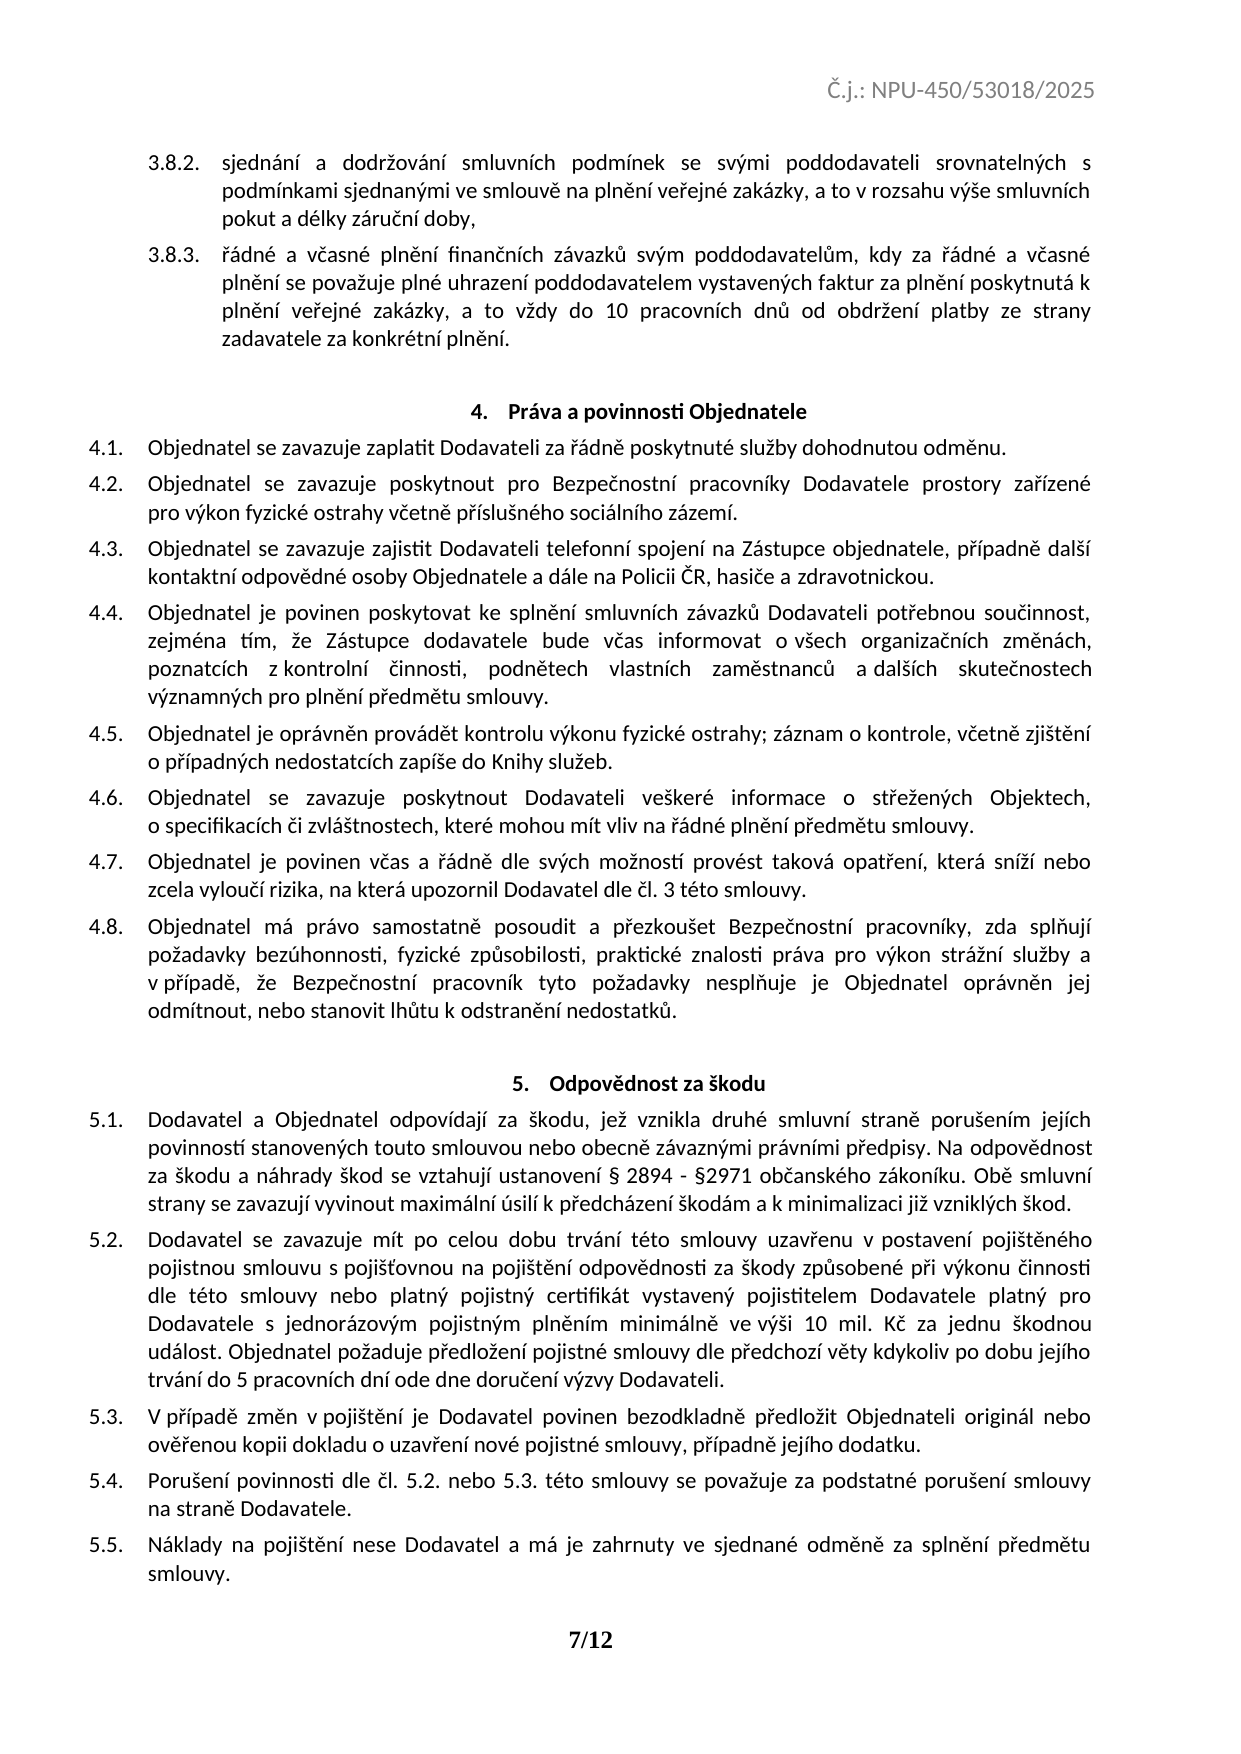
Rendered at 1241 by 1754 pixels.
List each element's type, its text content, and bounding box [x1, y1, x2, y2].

list Objednatel se zavazuje zaplatit Dodavateli za řádně poskytnuté služby dohodnutou odměnu. [89, 433, 1092, 461]
list Dodavatel se zavazuje mít po celou dobu trvání této smlouvy uzavřenu v postavení pojištěného pojistnou smlouvu s pojišťovnou na pojištění odpovědnosti za škody způsobené při výkonu činnosti dle této smlouvy nebo platný pojistný certifikát vystavený pojistitelem Dodavatele platný pro Dodavatele s jednorázovým pojistným plněním minimálně ve výši 10 mil. Kč za jednu škodnou událost. Objednatel požaduje předložení pojistné smlouvy dle předchozí věty kdykoliv po dobu jejího trvání do 5 pracovních dní ode dne doručení výzvy Dodavateli. [89, 1225, 1092, 1393]
list Objednatel je povinen včas a řádně dle svých možností provést taková opatření, která sníží nebo zcela vyloučí rizika, na která upozornil Dodavatel dle čl. 3 této smlouvy. [89, 847, 1092, 903]
list Náklady na pojištění nese Dodavatel a má je zahrnuty ve sjednané odměně za splnění předmětu smlouvy. [89, 1531, 1092, 1587]
list Objednatel má právo samostatně posoudit a přezkoušet Bezpečnostní pracovníky, zda splňují požadavky bezúhonnosti, fyzické způsobilosti, praktické znalosti práva pro výkon strážní služby a v případě, že Bezpečnostní pracovník tyto požadavky nesplňuje je Objednatel oprávněn jej odmítnout, nebo stanovit lhůtu k odstranění nedostatků. [89, 912, 1092, 1024]
list Objednatel se zavazuje poskytnout Dodavateli veškeré informace o střežených Objektech, o specifikacích či zvláštnostech, které mohou mít vliv na řádné plnění předmětu smlouvy. [89, 783, 1092, 839]
list V případě změn v pojištění je Dodavatel povinen bezodkladně předložit Objednateli originál nebo ověřenou kopii dokladu o uzavření nové pojistné smlouvy, případně jejího dodatku. [89, 1402, 1092, 1458]
list řádné a včasné plnění finančních závazků svým poddodavatelům, kdy za řádné a včasné plnění se považuje plné uhrazení poddodavatelem vystavených faktur za plnění poskytnutá k plnění veřejné zakázky, a to vždy do 10 pracovních dnů od obdržení platby ze strany zadavatele za konkrétní plnění. [148, 240, 1092, 352]
list Dodavatel a Objednatel odpovídají za škodu, jež vznikla druhé smluvní straně porušením jejích povinností stanovených touto smlouvou nebo obecně závaznými právními předpisy. Na odpovědnost za škodu a náhrady škod se vztahují ustanovení § 2894 - §2971 občanského zákoníku. Obě smluvní strany se zavazují vyvinout maximální úsilí k předcházení škodám a k minimalizaci již vzniklých škod. [89, 1105, 1092, 1217]
list sjednání a dodržování smluvních podmínek se svými poddodavateli srovnatelných s podmínkami sjednanými ve smlouvě na plnění veřejné zakázky, a to v rozsahu výše smluvních pokut a délky záruční doby, [148, 148, 1092, 232]
list Objednatel se zavazuje zajistit Dodavateli telefonní spojení na Zástupce objednatele, případně další kontaktní odpovědné osoby Objednatele a dále na Policii ČR, hasiče a zdravotnickou. [89, 534, 1092, 590]
list Odpovědnost za škodu [185, 1069, 1092, 1097]
list Práva a povinnosti Objednatele [185, 397, 1092, 425]
list Objednatel se zavazuje poskytnout pro Bezpečnostní pracovníky Dodavatele prostory zařízené pro výkon fyzické ostrahy včetně příslušného sociálního zázemí. [89, 469, 1092, 526]
list Objednatel je povinen poskytovat ke splnění smluvních závazků Dodavateli potřebnou součinnost, zejména tím, že Zástupce dodavatele bude včas informovat o všech organizačních změnách, poznatcích z kontrolní činnosti, podnětech vlastních zaměstnanců a dalších skutečnostech významných pro plnění předmětu smlouvy. [89, 598, 1092, 710]
list Porušení povinnosti dle čl. 5.2. nebo 5.3. této smlouvy se považuje za podstatné porušení smlouvy na straně Dodavatele. [89, 1466, 1092, 1522]
list Objednatel je oprávněn provádět kontrolu výkonu fyzické ostrahy; záznam o kontrole, včetně zjištění o případných nedostatcích zapíše do Knihy služeb. [89, 719, 1092, 775]
